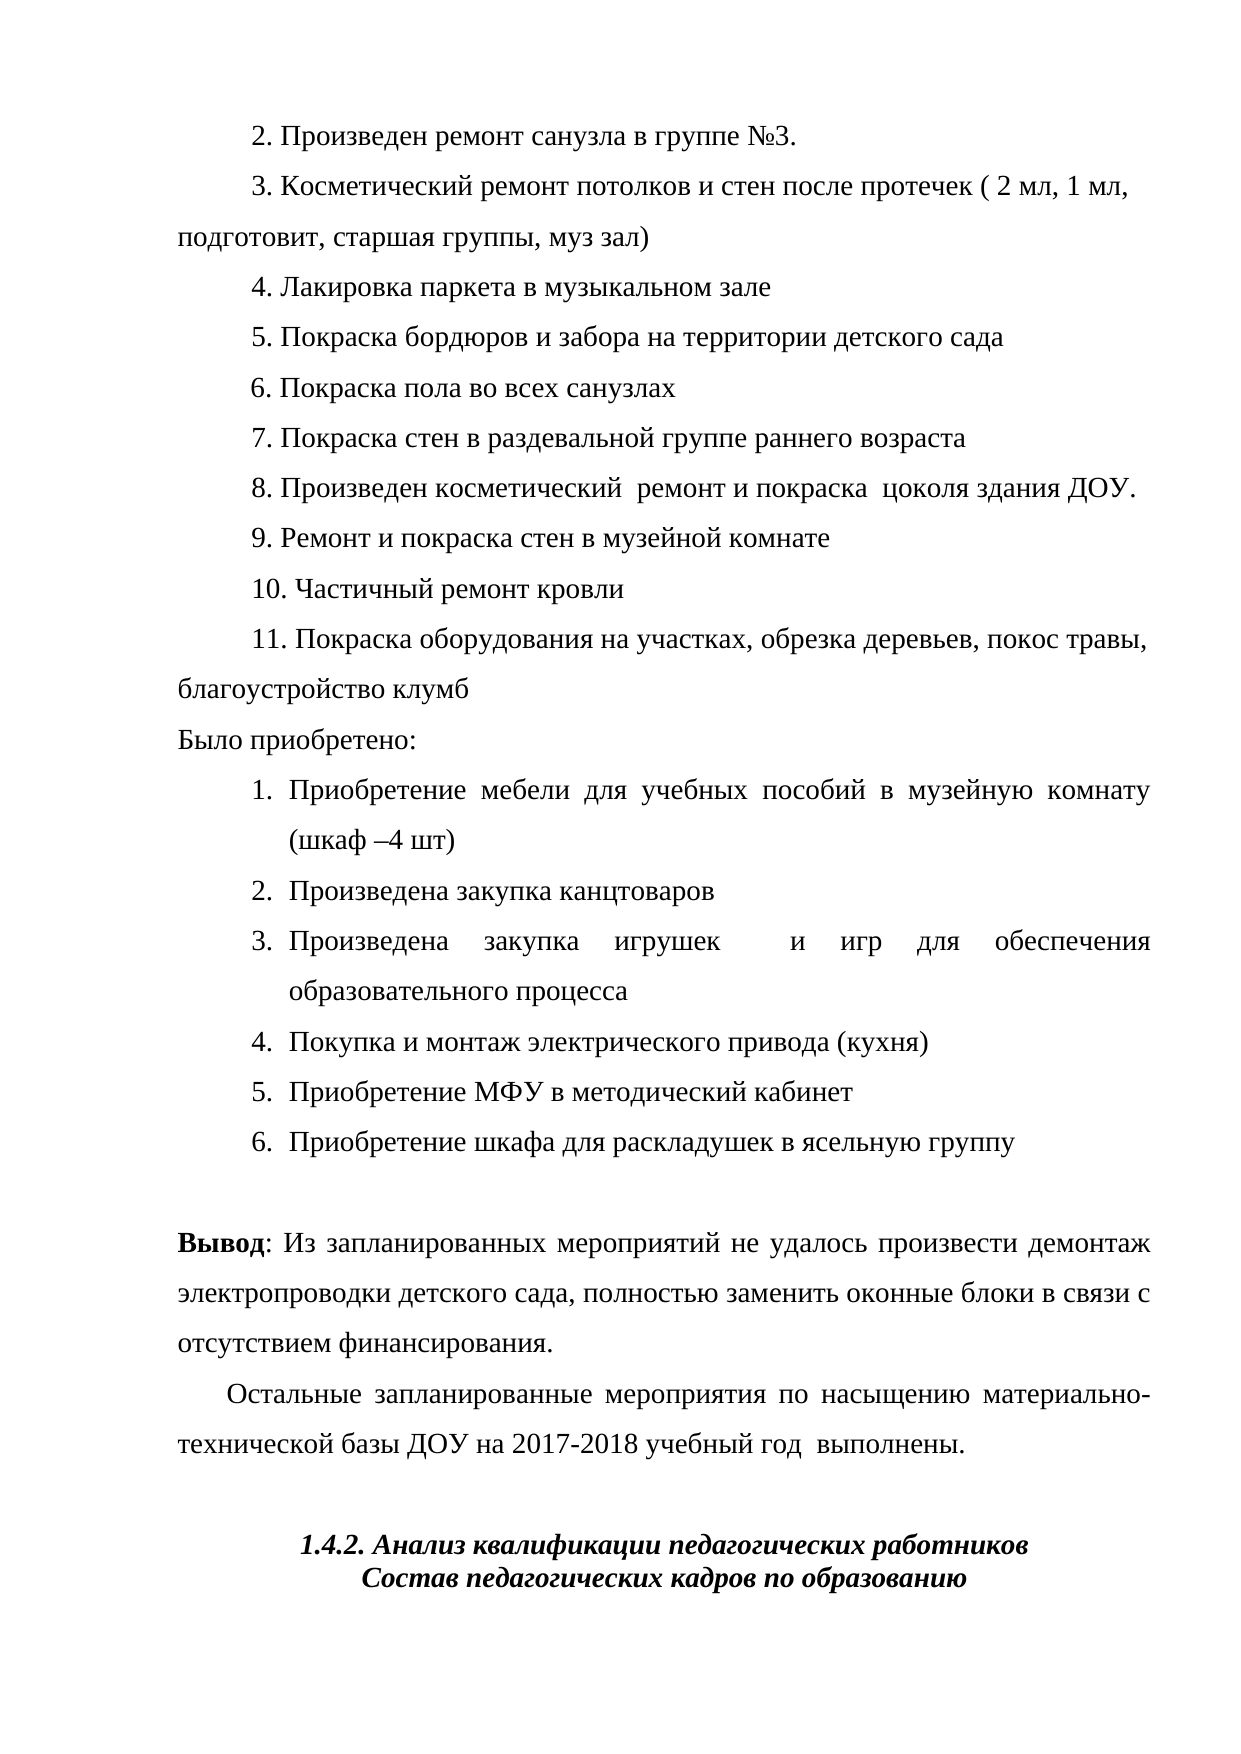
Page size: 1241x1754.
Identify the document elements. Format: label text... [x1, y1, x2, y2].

text 3. Косметический ремонт потолков и стен после протечек ( 2 мл, 1 мл, подготовит, старшая группы, муз зал) [177, 168, 1152, 252]
text 4. Лакировка паркета в музыкальном зале [177, 269, 1152, 303]
text 6. Покраска пола во всех санузлах [177, 370, 1152, 403]
list Приобретение мебели для учебных пособий в музейную комнату (шкаф –4 шт) [251, 772, 1152, 856]
list Покупка и монтаж электрического привода (кухня) [251, 1024, 1152, 1057]
list Произведена закупка канцтоваров [251, 873, 1152, 906]
list Приобретение шкафа для раскладушек в ясельную группу [251, 1124, 1152, 1158]
text Было приобретено: [177, 722, 1152, 755]
text 9. Ремонт и покраска стен в музейной комнате [177, 521, 1152, 554]
text 10. Частичный ремонт кровли [177, 571, 1152, 604]
text Состав педагогических кадров по образованию [177, 1560, 1152, 1594]
text 7. Покраска стен в раздевальной группе раннего возраста [177, 420, 1152, 453]
text Остальные запланированные мероприятия по насыщению материально-технической базы ДОУ на 2017-2018 учебный год выполнены. [177, 1376, 1152, 1460]
text Вывод: Из запланированных мероприятий не удалось произвести демонтаж электропроводки детского сада, полностью заменить оконные блоки в связи с отсутствием финансирования. [177, 1225, 1152, 1359]
list Приобретение МФУ в методический кабинет [251, 1074, 1152, 1108]
text 1.4.2. Анализ квалификации педагогических работников [177, 1527, 1152, 1560]
text 5. Покраска бордюров и забора на территории детского сада [177, 319, 1152, 353]
text 11. Покраска оборудования на участках, обрезка деревьев, покос травы, благоустройство клумб [177, 621, 1152, 705]
text 8. Произведен косметический ремонт и покраска цоколя здания ДОУ. [177, 470, 1152, 504]
text 2. Произведен ремонт санузла в группе №3. [251, 118, 1152, 152]
list Произведена закупка игрушек и игр для обеспечения образовательного процесса [251, 923, 1152, 1007]
